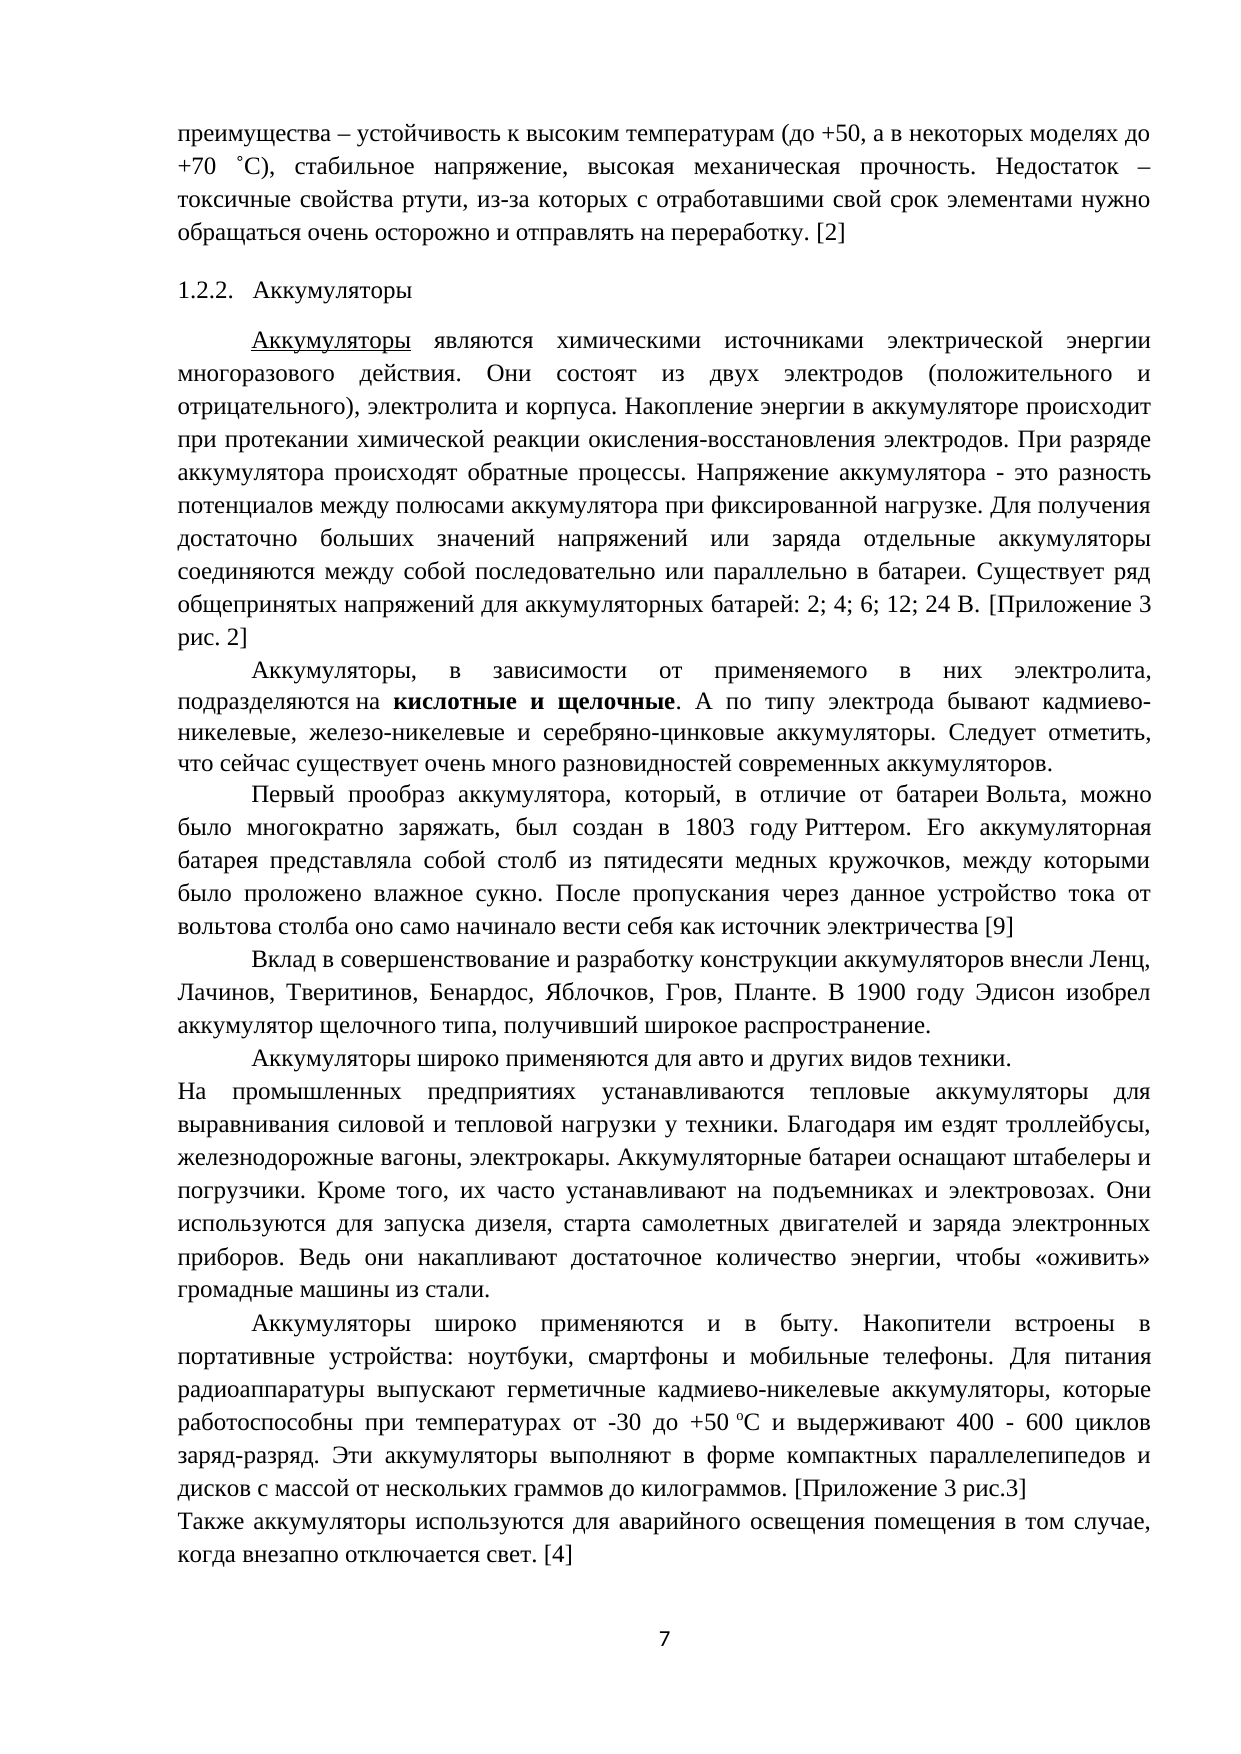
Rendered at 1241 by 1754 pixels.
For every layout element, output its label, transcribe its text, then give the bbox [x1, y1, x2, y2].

list Аккумуляторы [177, 275, 1152, 304]
text Аккумуляторы широко применяются для авто и других видов техники. [177, 1043, 1152, 1072]
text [177, 118, 1152, 246]
text Аккумуляторы широко применяются и в быту. Накопители встроены в портативные устройства: ноутбуки, смартфоны и мобильные телефоны. Для питания радиоаппаратуры выпускают герметичные кадмиево-никелевые аккумуляторы, которые работоспособны при температурах от -30 до +50 оС и выдерживают 400 - 600 циклов заряд-разряд. Эти аккумуляторы выполняют в форме компактных параллелепипедов и дисков с массой от нескольких граммов до килограммов. [Приложение 3 рис.3] [177, 1308, 1152, 1502]
text Аккумуляторы, в зависимости от применяемого в них электролита, подразделяются на кислотные и щелочные. А по типу электрода бывают кадмиево-никелевые, железо-никелевые и серебряно-цинковые аккумуляторы. Следует отметить, что сейчас существует очень много разновидностей современных аккумуляторов. [177, 655, 1152, 777]
text Вклад в совершенствование и разработку конструкции аккумуляторов внесли Ленц, Лачинов, Тверитинов, Бенардос, Яблочков, Гров, Планте. В 1900 году Эдисон изобрел аккумулятор щелочного типа, получивший широкое распространение. [177, 944, 1152, 1039]
text На промышленных предприятиях устанавливаются тепловые аккумуляторы для выравнивания силовой и тепловой нагрузки у техники. Благодаря им ездят троллейбусы, железнодорожные вагоны, электрокары. Аккумуляторные батареи оснащают штабелеры и погрузчики. Кроме того, их часто устанавливают на подъемниках и электровозах. Они используются для запуска дизеля, старта самолетных двигателей и заряда электронных приборов. Ведь они накапливают достаточное количество энергии, чтобы «оживить» громадные машины из стали. [177, 1076, 1152, 1303]
text Аккумуляторы являются химическими источниками электрической энергии многоразового действия. Они состоят из двух электродов (положительного и отрицательного), электролита и корпуса. Накопление энергии в аккумуляторе происходит при протекании химической реакции окисления-восстановления электродов. При разряде аккумулятора происходят обратные процессы. Напряжение аккумулятора - это разность потенциалов между полюсами аккумулятора при фиксированной нагрузке. Для получения достаточно больших значений напряжений или заряда отдельные аккумуляторы соединяются между собой последовательно или параллельно в батареи. Существует ряд общепринятых напряжений для аккумуляторных батарей: 2; 4; 6; 12; 24 В. [Приложение 3 рис. 2] [177, 585, 1152, 651]
text Первый прообраз аккумулятора, который, в отличие от батареи Вольта, можно было многократно заряжать, был создан в 1803 году Риттером. Его аккумуляторная батарея представляла собой столб из пятидесяти медных кружочков, между которыми было проложено влажное сукно. После пропускания через данное устройство тока от вольтова столба оно само начинало вести себя как источник электричества [9] [177, 779, 1152, 940]
text Также аккумуляторы используются для аварийного освещения помещения в том случае, когда внезапно отключается свет. [4] [177, 1506, 1152, 1568]
